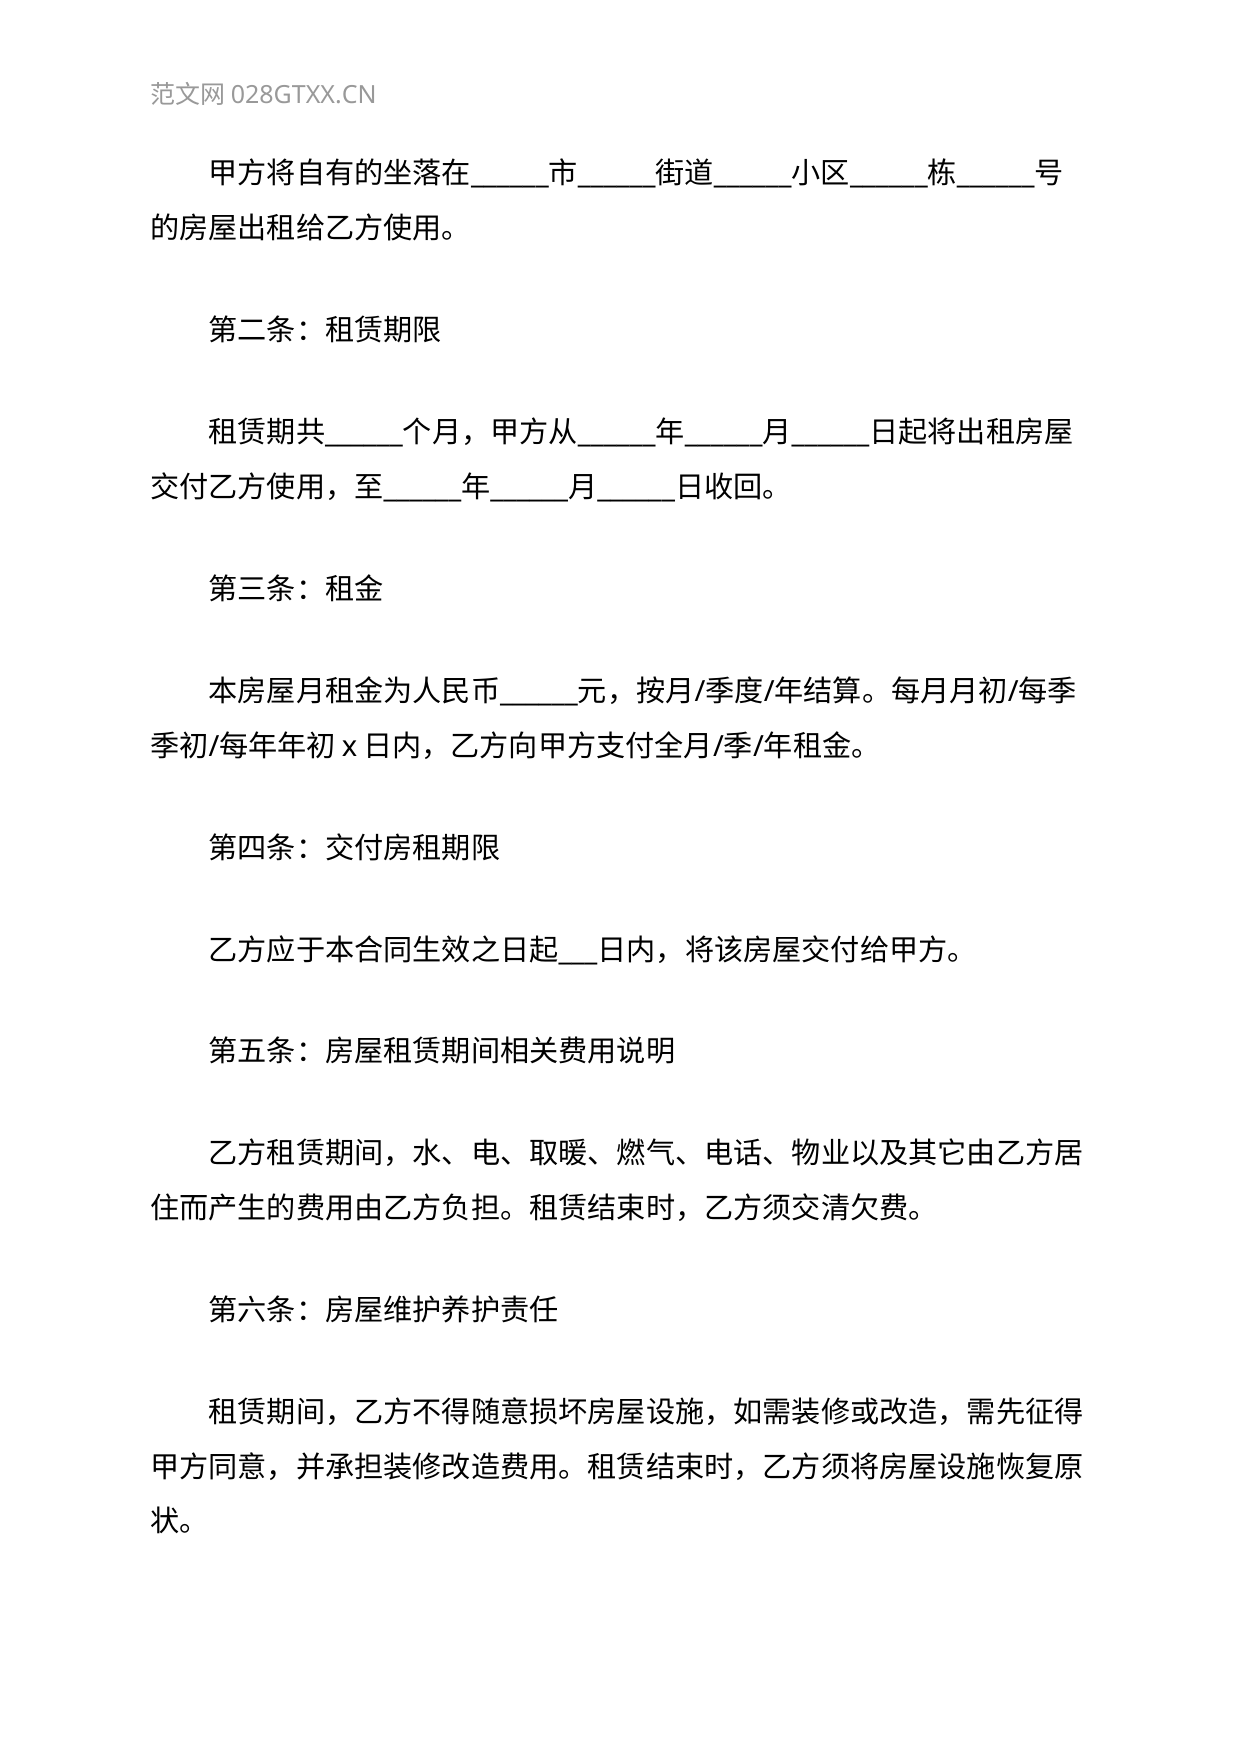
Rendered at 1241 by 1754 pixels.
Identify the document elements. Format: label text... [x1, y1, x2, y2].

text 租赁期间，乙方不得随意损坏房屋设施，如需装修或改造，需先征得甲方同意，并承担装修改造费用。租赁结束时，乙方须将房屋设施恢复原状。 [150, 1388, 1090, 1540]
text 乙方应于本合同生效之日起___日内，将该房屋交付给甲方。 [150, 926, 1090, 968]
text 第五条：房屋租赁期间相关费用说明 [150, 1028, 1090, 1070]
text 第六条：房屋维护养护责任 [150, 1286, 1090, 1329]
text 第三条：租金 [150, 566, 1090, 608]
text 第二条：租赁期限 [150, 307, 1090, 349]
text 租赁期共______个月，甲方从______年______月______日起将出租房屋交付乙方使用，至______年______月______日收回。 [150, 408, 1090, 506]
text 乙方租赁期间，水、电、取暖、燃气、电话、物业以及其它由乙方居住而产生的费用由乙方负担。租赁结束时，乙方须交清欠费。 [150, 1130, 1090, 1227]
text 甲方将自有的坐落在______市______街道______小区______栋______号的房屋出租给乙方使用。 [150, 150, 1090, 247]
text 本房屋月租金为人民币______元，按月/季度/年结算。每月月初/每季季初/每年年初x日内，乙方向甲方支付全月/季/年租金。 [150, 667, 1090, 765]
text 第四条：交付房租期限 [150, 824, 1090, 867]
